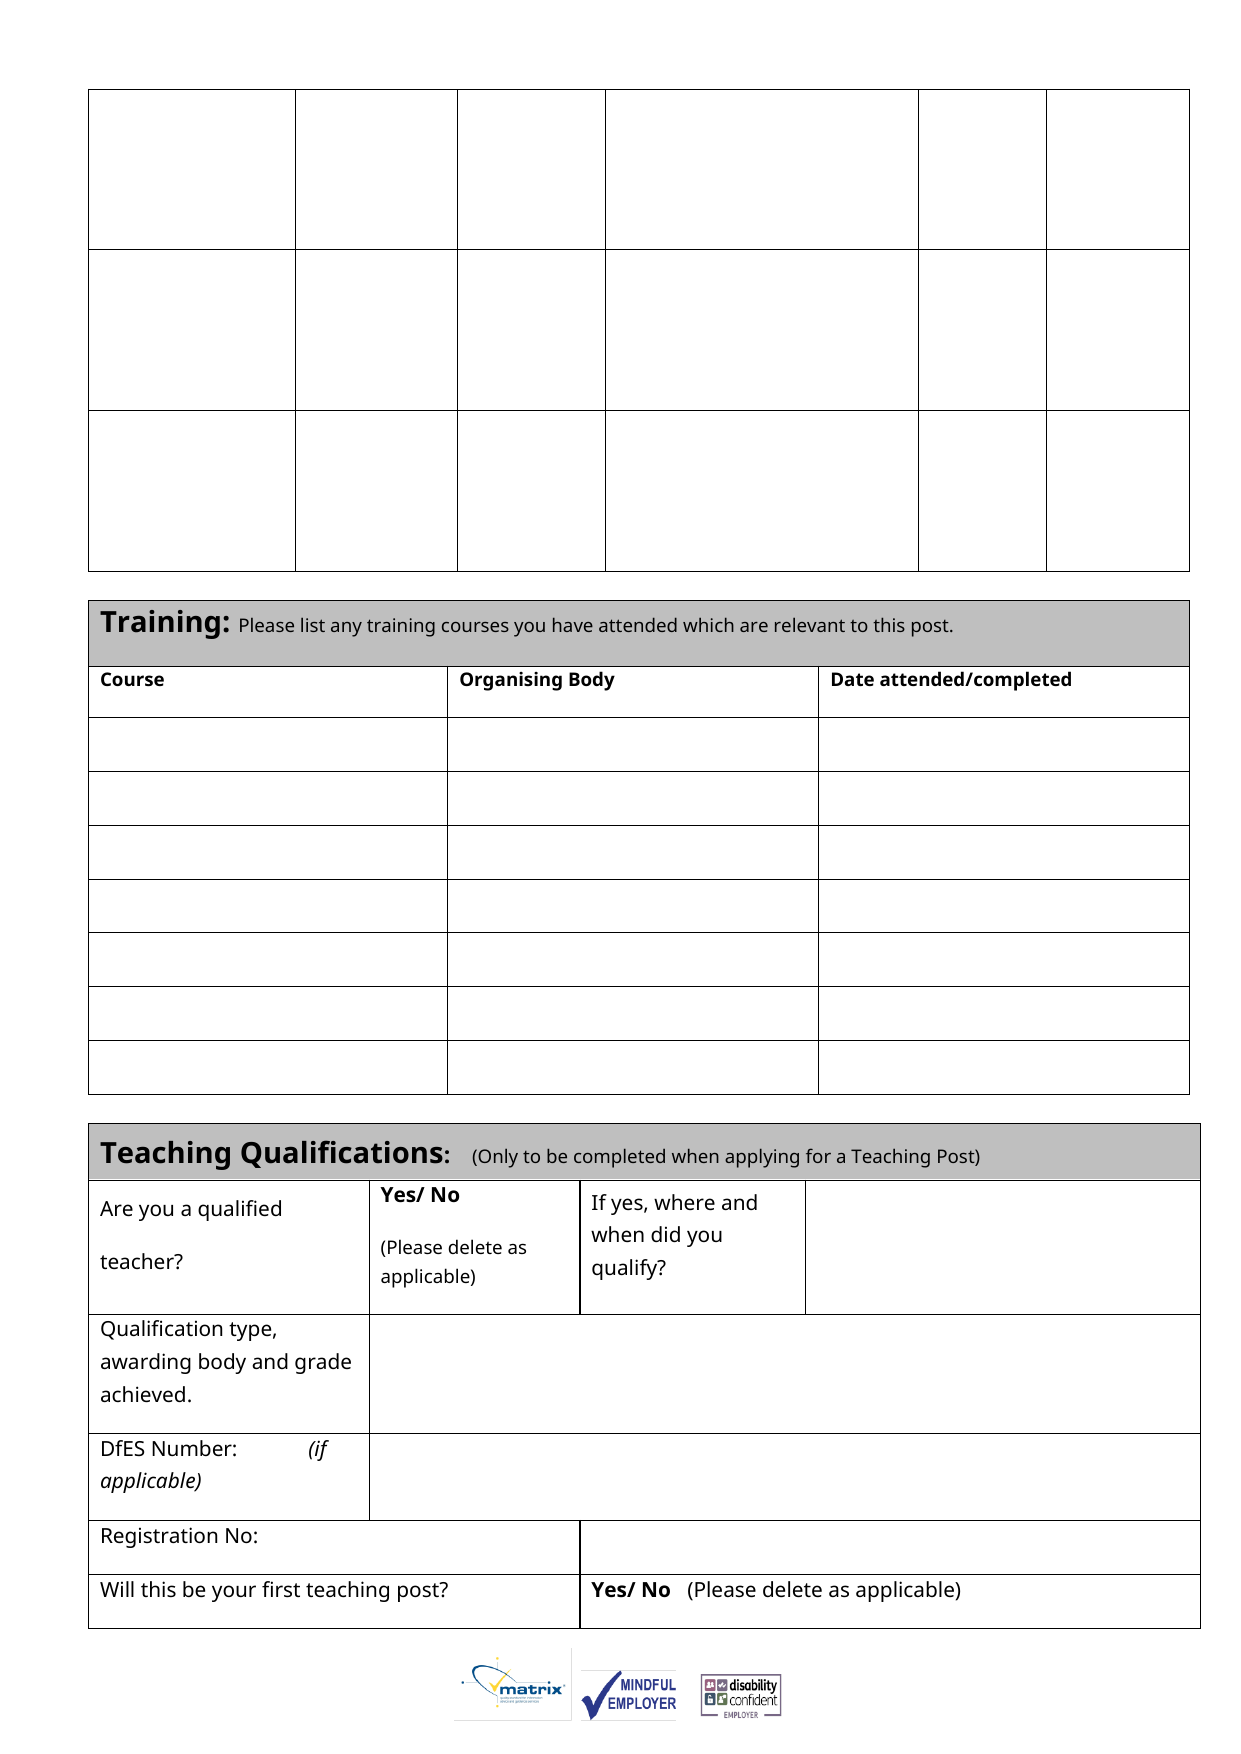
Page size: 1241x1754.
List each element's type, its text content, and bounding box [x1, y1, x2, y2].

table_cell [89, 718, 447, 771]
table_cell Yes/ No (Please delete as applicable) [370, 1181, 579, 1313]
table_cell [448, 880, 818, 932]
table_cell [606, 250, 918, 410]
table_cell [296, 90, 457, 249]
table_cell [819, 772, 1189, 824]
table_cell [458, 250, 605, 410]
table_cell Organising Body [448, 667, 818, 717]
table_cell [1047, 411, 1189, 571]
table_cell [89, 772, 447, 824]
table_cell [581, 1521, 1200, 1574]
table_cell [819, 826, 1189, 878]
table_cell Are you a qualified teacher? [89, 1181, 369, 1313]
table_cell [296, 250, 457, 410]
table_cell [89, 411, 295, 571]
table_cell [606, 90, 918, 249]
table_cell [806, 1181, 1200, 1313]
table_cell [89, 826, 447, 878]
table_cell [448, 772, 818, 824]
table_cell [919, 250, 1046, 410]
table_cell [89, 250, 295, 410]
table_cell [448, 1041, 818, 1094]
table_cell [819, 933, 1189, 986]
table_cell [89, 1041, 447, 1094]
table_cell Qualification type, awarding body and grade achieved. [89, 1315, 369, 1433]
table_cell [89, 880, 447, 932]
table_cell [1047, 90, 1189, 249]
table_cell [89, 933, 447, 986]
table_header Teaching Qualifications: (Only to be completed when applying for a Teaching Post) [89, 1124, 1200, 1179]
table_cell [448, 826, 818, 878]
table_cell [458, 90, 605, 249]
table_cell [919, 411, 1046, 571]
table_cell Course [89, 667, 447, 717]
table_cell [448, 933, 818, 986]
table_cell [819, 880, 1189, 932]
table_cell [296, 411, 457, 571]
picture [451, 1647, 817, 1729]
table_cell [819, 987, 1189, 1040]
table_cell Yes/ No (Please delete as applicable) [581, 1575, 1200, 1628]
table_cell [370, 1434, 1200, 1520]
table_cell [89, 987, 447, 1040]
table_cell [89, 90, 295, 249]
table_cell [458, 411, 605, 571]
table_cell Date attended/completed [819, 667, 1189, 717]
table_cell If yes, where and when did you qualify? [581, 1181, 805, 1313]
table_cell [448, 987, 818, 1040]
table_cell [606, 411, 918, 571]
table_cell [819, 1041, 1189, 1094]
table_cell [1047, 250, 1189, 410]
table_header Training: Please list any training courses you have attended which are relevant to this post. [89, 601, 1189, 666]
table_cell [819, 718, 1189, 771]
table_cell Will this be your first teaching post? [89, 1575, 579, 1628]
table_cell Registration No: [89, 1521, 579, 1574]
table_cell DfES Number: (if applicable) [89, 1434, 369, 1520]
table_cell [370, 1315, 1200, 1433]
table_cell [919, 90, 1046, 249]
table_cell [448, 718, 818, 771]
